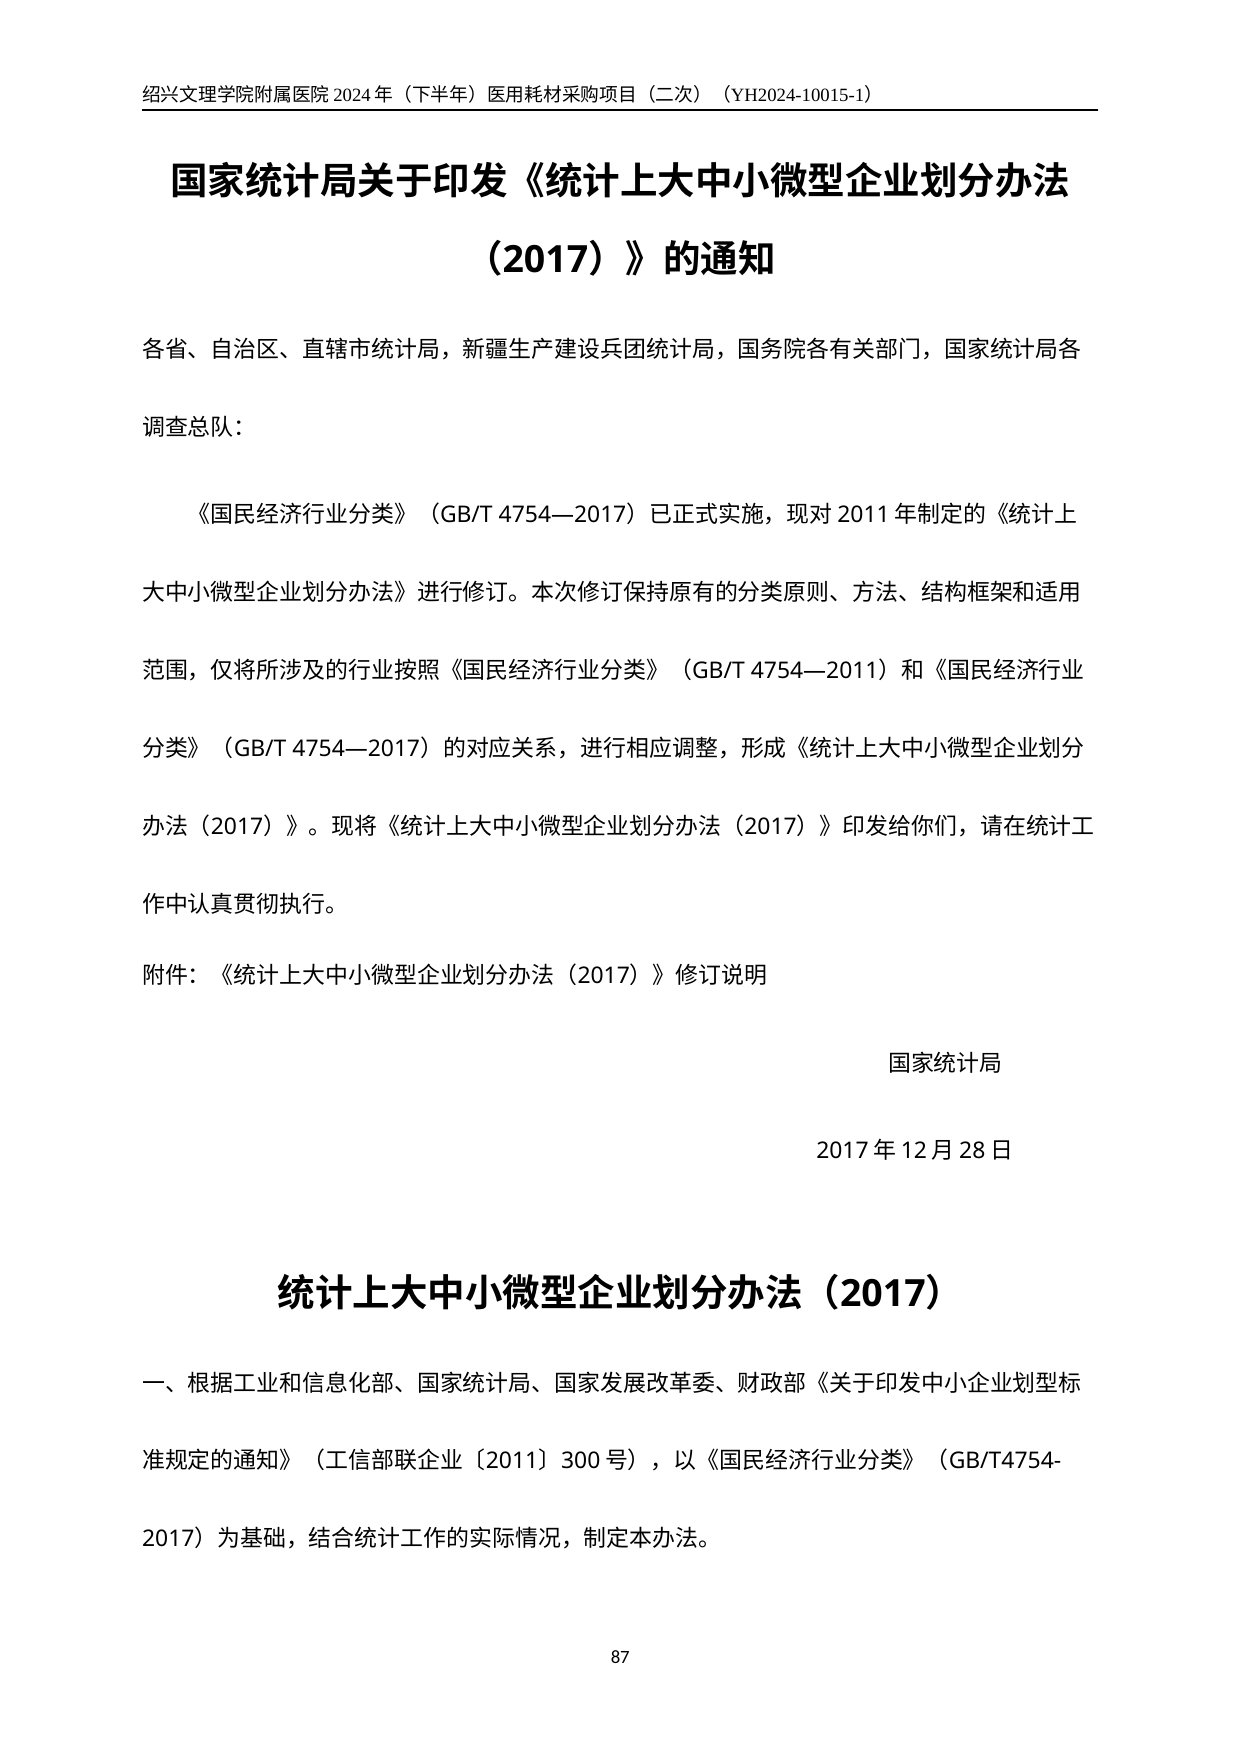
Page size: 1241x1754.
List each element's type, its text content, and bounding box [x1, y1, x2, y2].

text 各省、自治区、直辖市统计局，新疆生产建设兵团统计局，国务院各有关部门，国家统计局各调查总队： [142, 315, 1098, 458]
text 国家统计局关于印发《统计上大中小微型企业划分办法（2017）》的通知 [142, 146, 1098, 289]
text 附件：《统计上大中小微型企业划分办法（2017）》修订说明 [142, 941, 1098, 1006]
text 2017年12月28日 [142, 1116, 1012, 1181]
text 一、根据工业和信息化部、国家统计局、国家发展改革委、财政部《关于印发中小企业划型标准规定的通知》（工信部联企业〔2011〕300号），以《国民经济行业分类》（GB/T4754-2017）为基础，结合统计工作的实际情况，制定本办法。 [142, 1349, 1098, 1569]
text 国家统计局 [142, 1029, 1012, 1094]
text 统计上大中小微型企业划分办法（2017） [142, 1257, 1098, 1322]
text 《国民经济行业分类》（GB/T 4754—2017）已正式实施，现对2011年制定的《统计上大中小微型企业划分办法》进行修订。本次修订保持原有的分类原则、方法、结构框架和适用范围，仅将所涉及的行业按照《国民经济行业分类》（GB/T 4754—2011）和《国民经济行业分类》（GB/T 4754—2017）的对应关系，进行相应调整，形成《统计上大中小微型企业划分办法（2017）》。现将《统计上大中小微型企业划分办法（2017）》印发给你们，请在统计工作中认真贯彻执行。 [142, 480, 1098, 935]
